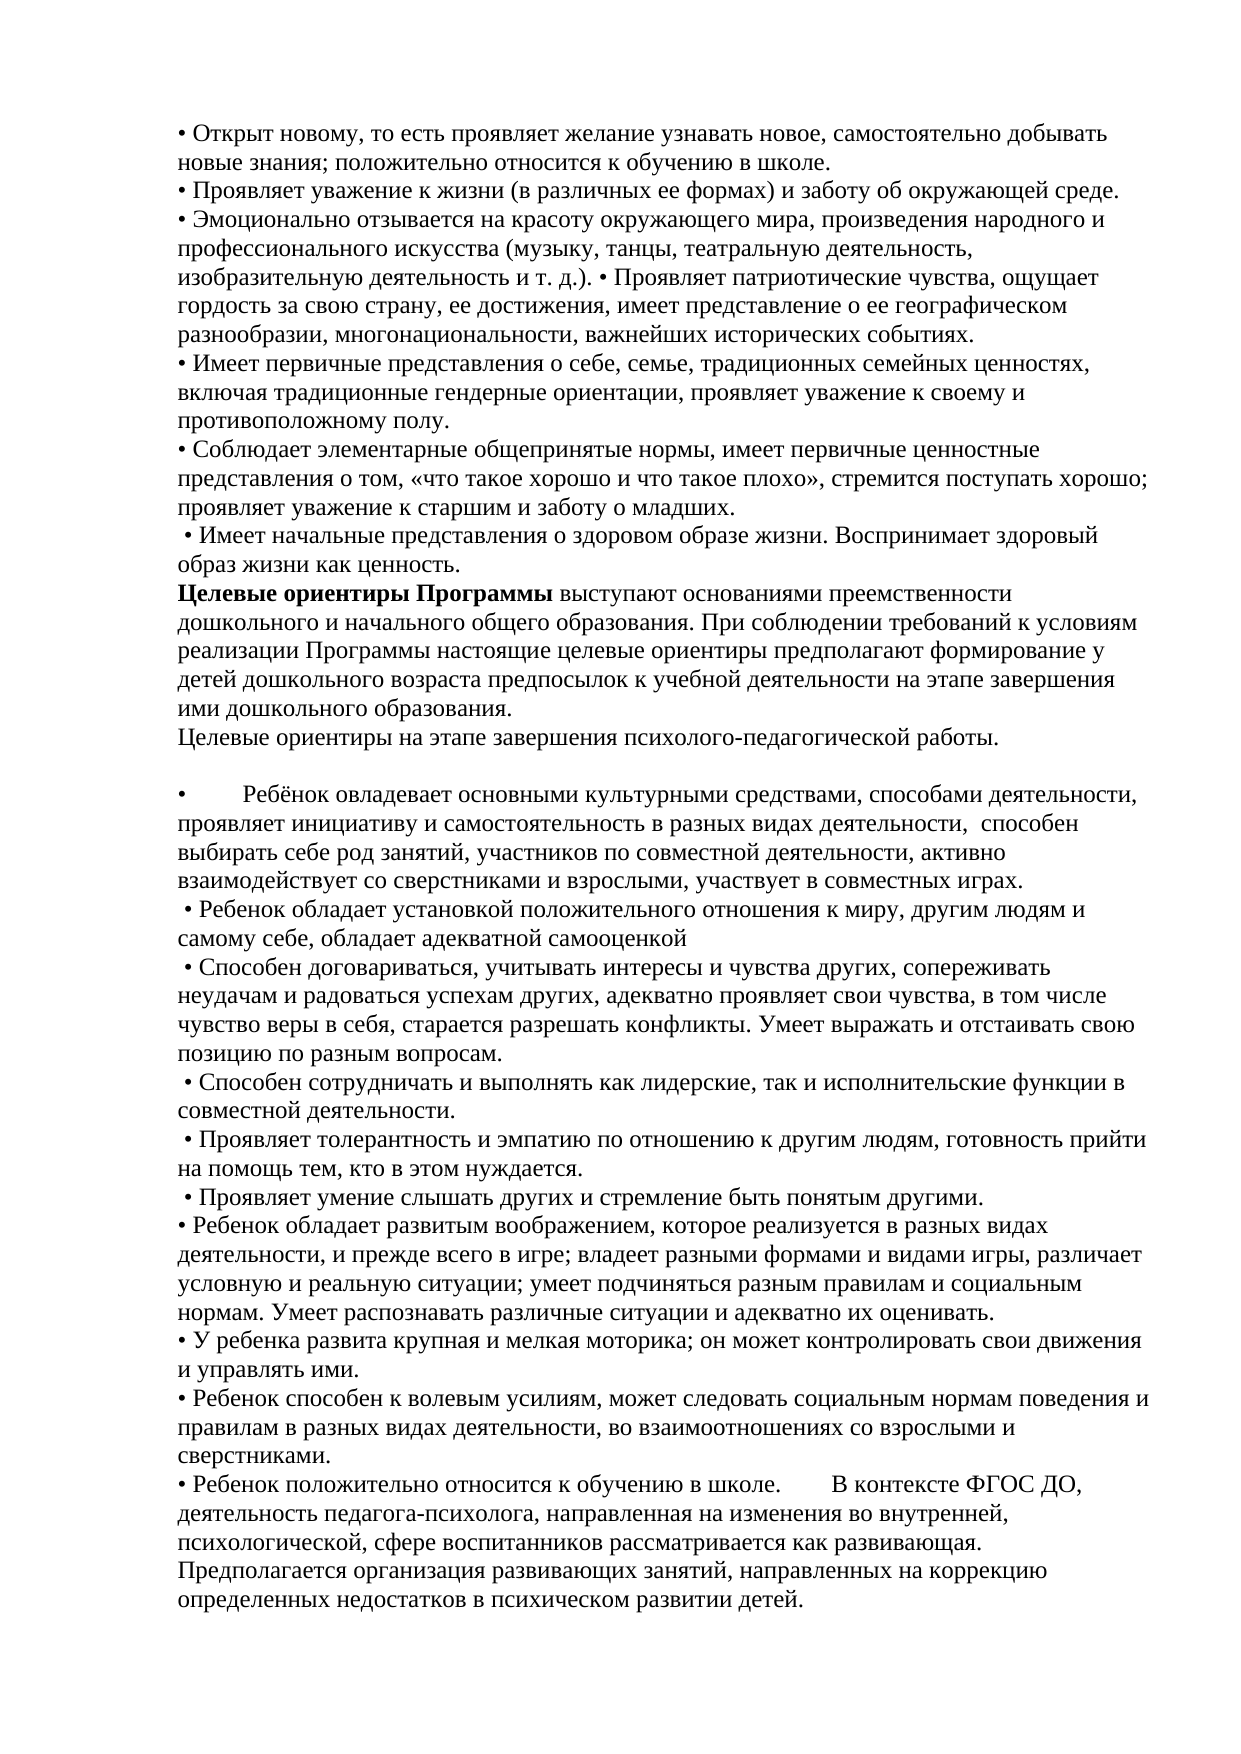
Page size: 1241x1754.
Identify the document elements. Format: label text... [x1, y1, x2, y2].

text • Ребенок обладает установкой положительного отношения к миру, другим людям и самому себе, обладает адекватной самооценкой [177, 894, 1152, 952]
text • Ребёнок овладевает основными культурными средствами, способами деятельности, проявляет инициативу и самостоятельность в разных видах деятельности, способен выбирать себе род занятий, участников по совместной деятельности, активно взаимодействует со сверстниками и взрослыми, участвует в совместных играх. [177, 779, 1152, 894]
text • Ребенок способен к волевым усилиям, может следовать социальным нормам поведения и правилам в разных видах деятельности, во взаимоотношениях со взрослыми и сверстниками. [177, 1383, 1152, 1469]
text • Способен договариваться, учитывать интересы и чувства других, сопереживать неудачам и радоваться успехам других, адекватно проявляет свои чувства, в том числе чувство веры в себя, старается разрешать конфликты. Умеет выражать и отстаивать свою позицию по разным вопросам. [177, 952, 1152, 1067]
text • Ребенок положительно относится к обучению в школе. В контексте ФГОС ДО, деятельность педагога-психолога, направленная на изменения во внутренней, психологической, сфере воспитанников рассматривается как развивающая. Предполагается организация развивающих занятий, направленных на коррекцию определенных недостатков в психическом развитии детей. [177, 1469, 1152, 1613]
text • Соблюдает элементарные общепринятые нормы, имеет первичные ценностные представления о том, «что такое хорошо и что такое плохо», стремится поступать хорошо; проявляет уважение к старшим и заботу о младших. [177, 434, 1152, 521]
text • Ребенок обладает развитым воображением, которое реализуется в разных видах деятельности, и прежде всего в игре; владеет разными формами и видами игры, различает условную и реальную ситуации; умеет подчиняться разным правилам и социальным нормам. Умеет распознавать различные ситуации и адекватно их оценивать. [177, 1211, 1152, 1326]
text • Имеет первичные представления о себе, семье, традиционных семейных ценностях, включая традиционные гендерные ориентации, проявляет уважение к своему и противоположному полу. [177, 348, 1152, 434]
text Целевые ориентиры на этапе завершения психолого-педагогической работы. [177, 722, 1152, 751]
text • Способен сотрудничать и выполнять как лидерские, так и исполнительские функции в совместной деятельности. [177, 1067, 1152, 1124]
text • Проявляет толерантность и эмпатию по отношению к другим людям, готовность прийти на помощь тем, кто в этом нуждается. [177, 1124, 1152, 1182]
text • Открыт новому, то есть проявляет желание узнавать новое, самостоятельно добывать новые знания; положительно относится к обучению в школе. [177, 118, 1152, 176]
text • Проявляет умение слышать других и стремление быть понятым другими. [177, 1182, 1152, 1211]
text • Эмоционально отзывается на красоту окружающего мира, произведения народного и профессионального искусства (музыку, танцы, театральную деятельность, изобразительную деятельность и т. д.). • Проявляет патриотические чувства, ощущает гордость за свою страну, ее достижения, имеет представление о ее географическом разнообразии, многонациональности, важнейших исторических событиях. [177, 204, 1152, 348]
text • Проявляет уважение к жизни (в различных ее формах) и заботу об окружающей среде. [177, 176, 1152, 204]
text • У ребенка развита крупная и мелкая моторика; он может контролировать свои движения и управлять ими. [177, 1326, 1152, 1383]
text • Имеет начальные представления о здоровом образе жизни. Воспринимает здоровый образ жизни как ценность. [177, 521, 1152, 578]
text Целевые ориентиры Программы выступают основаниями преемственности дошкольного и начального общего образования. При соблюдении требований к условиям реализации Программы настоящие целевые ориентиры предполагают формирование у детей дошкольного возраста предпосылок к учебной деятельности на этапе завершения ими дошкольного образования. [177, 578, 1152, 722]
